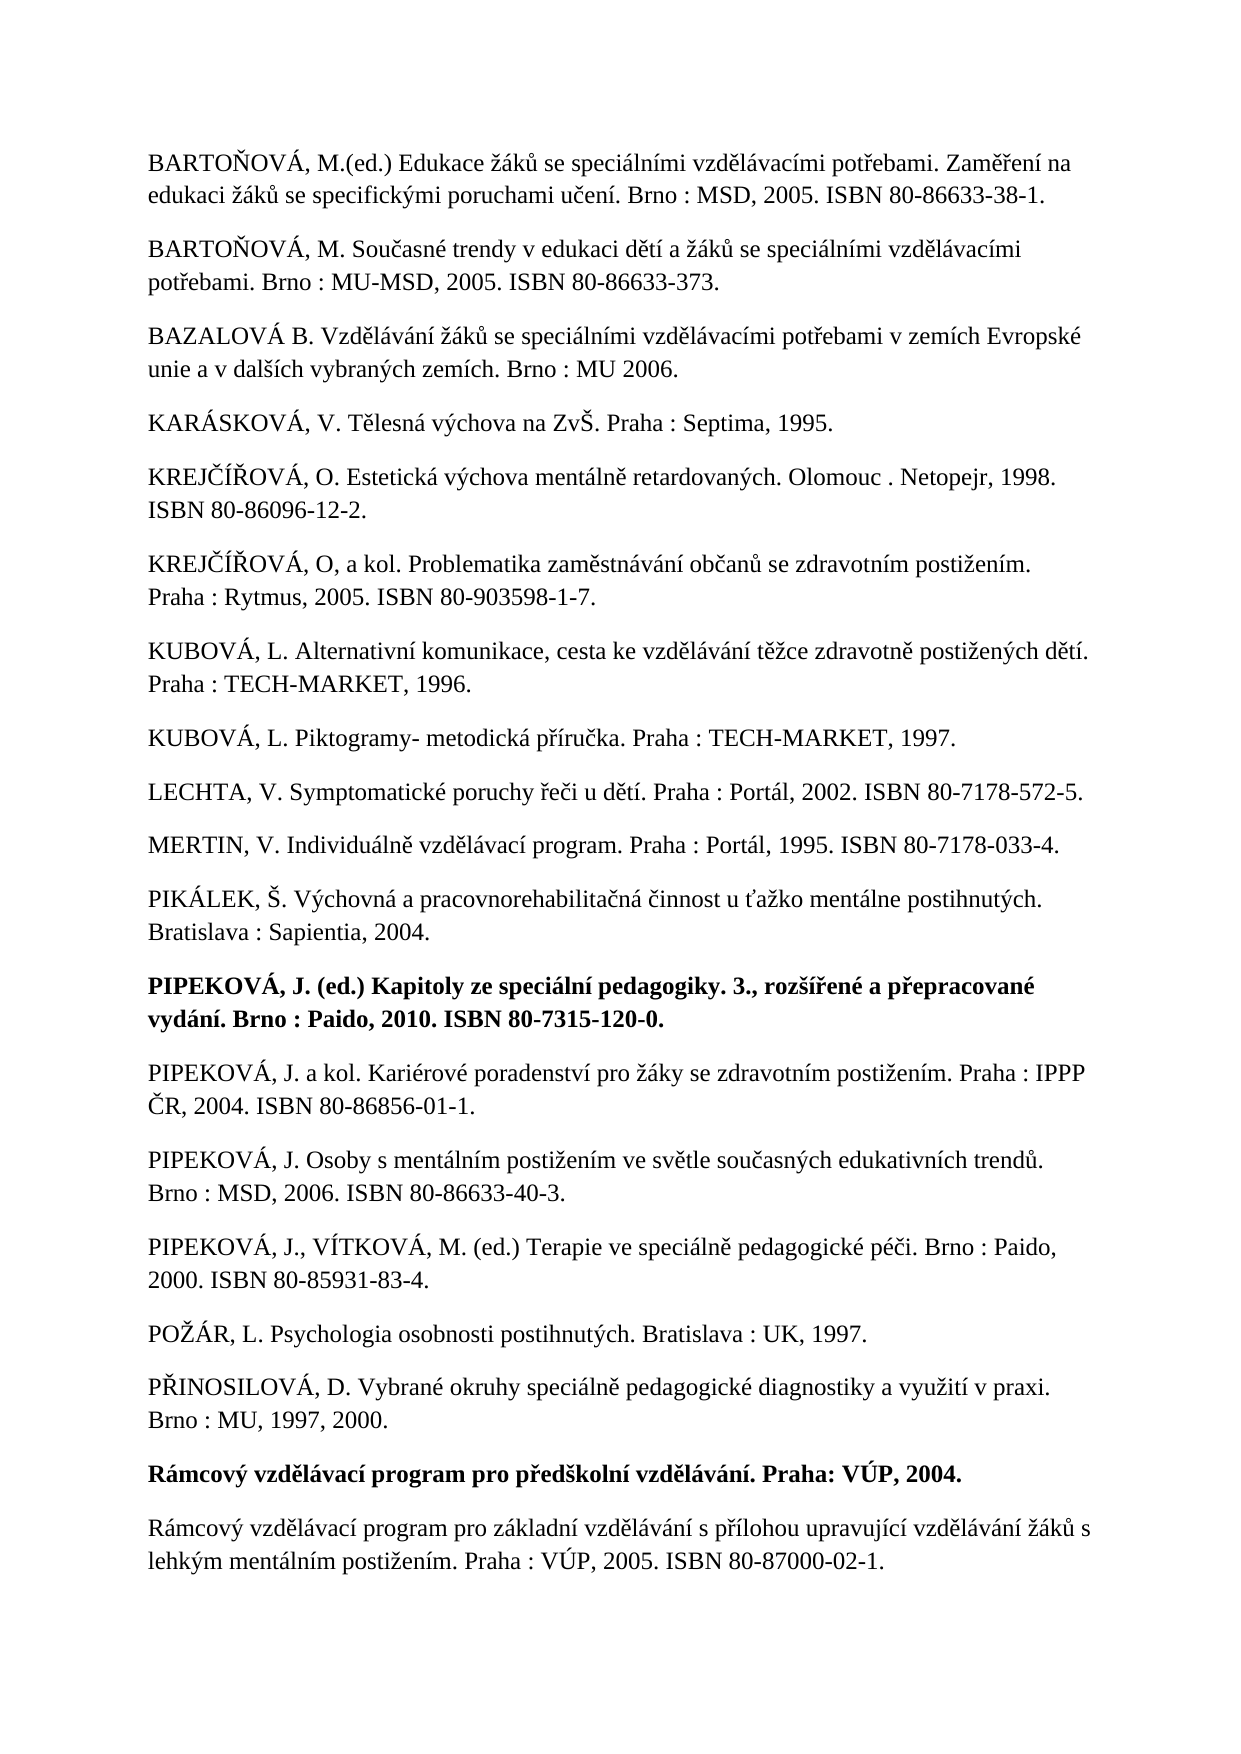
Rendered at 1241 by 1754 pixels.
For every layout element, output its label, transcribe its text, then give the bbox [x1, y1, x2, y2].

text BAZALOVÁ B. Vzdělávání žáků se speciálními vzdělávacími potřebami v zemích Evropské unie a v dalších vybraných zemích. Brno : MU 2006. [148, 321, 1093, 383]
text KARÁSKOVÁ, V. Tělesná výchova na ZvŠ. Praha : Septima, 1995. [148, 408, 1093, 437]
text PIPEKOVÁ, J. a kol. Kariérové poradenství pro žáky se zdravotním postižením. Praha : IPPP ČR, 2004. ISBN 80-86856-01-1. [148, 1058, 1093, 1120]
text PIPEKOVÁ, J. Osoby s mentálním postižením ve světle současných edukativních trendů. Brno : MSD, 2006. ISBN 80-86633-40-3. [148, 1145, 1093, 1207]
text PIKÁLEK, Š. Výchovná a pracovnorehabilitačná činnost u ťažko mentálne postihnutých. Bratislava : Sapientia, 2004. [148, 884, 1093, 946]
text PŘINOSILOVÁ, D. Vybrané okruhy speciálně pedagogické diagnostiky a využití v praxi. Brno : MU, 1997, 2000. [148, 1372, 1093, 1434]
text PIPEKOVÁ, J., VÍTKOVÁ, M. (ed.) Terapie ve speciálně pedagogické péči. Brno : Paido, 2000. ISBN 80-85931-83-4. [148, 1232, 1093, 1293]
text KUBOVÁ, L. Piktogramy- metodická příručka. Praha : TECH-MARKET, 1997. [148, 723, 1093, 751]
text POŽÁR, L. Psychologia osobnosti postihnutých. Bratislava : UK, 1997. [148, 1319, 1093, 1347]
text LECHTA, V. Symptomatické poruchy řeči u dětí. Praha : Portál, 2002. ISBN 80-7178-572-5. [148, 777, 1093, 805]
text KREJČÍŘOVÁ, O. Estetická výchova mentálně retardovaných. Olomouc . Netopejr, 1998. ISBN 80-86096-12-2. [148, 462, 1093, 524]
text Rámcový vzdělávací program pro základní vzdělávání s přílohou upravující vzdělávání žáků s lehkým mentálním postižením. Praha : VÚP, 2005. ISBN 80-87000-02-1. [148, 1513, 1093, 1575]
text MERTIN, V. Individuálně vzdělávací program. Praha : Portál, 1995. ISBN 80-7178-033-4. [148, 830, 1093, 859]
text PIPEKOVÁ, J. (ed.) Kapitoly ze speciální pedagogiky. 3., rozšířené a přepracované vydání. Brno : Paido, 2010. ISBN 80-7315-120-0. [148, 971, 1093, 1033]
text BARTOŇOVÁ, M.(ed.) Edukace žáků se speciálními vzdělávacími potřebami. Zaměření na edukaci žáků se specifickými poruchami učení. Brno : MSD, 2005. ISBN 80-86633-38-1. [148, 148, 1093, 209]
text BARTOŇOVÁ, M. Současné trendy v edukaci dětí a žáků se speciálními vzdělávacími potřebami. Brno : MU-MSD, 2005. ISBN 80-86633-373. [148, 234, 1093, 296]
text KUBOVÁ, L. Alternativní komunikace, cesta ke vzdělávání těžce zdravotně postižených dětí. Praha : TECH-MARKET, 1996. [148, 636, 1093, 698]
text KREJČÍŘOVÁ, O, a kol. Problematika zaměstnávání občanů se zdravotním postižením. Praha : Rytmus, 2005. ISBN 80-903598-1-7. [148, 549, 1093, 611]
text Rámcový vzdělávací program pro předškolní vzdělávání. Praha: VÚP, 2004. [148, 1459, 1093, 1488]
